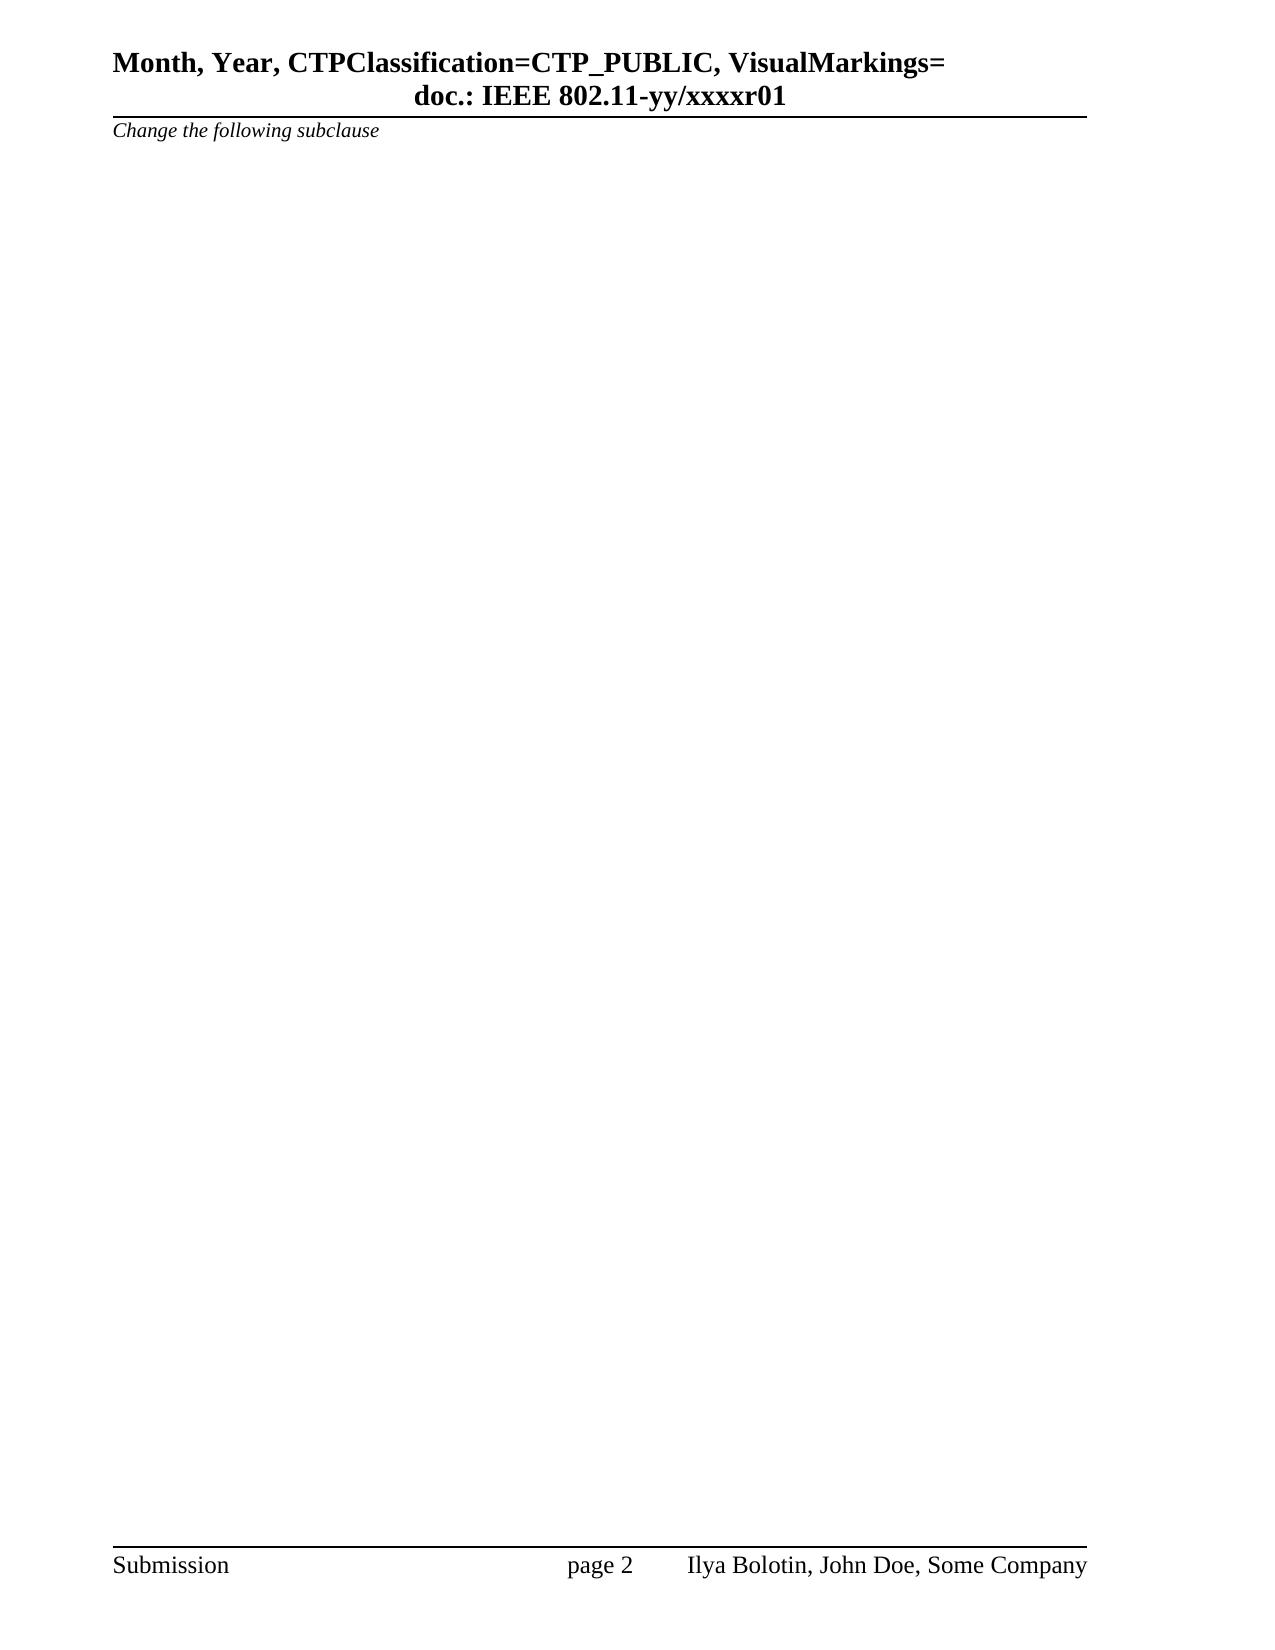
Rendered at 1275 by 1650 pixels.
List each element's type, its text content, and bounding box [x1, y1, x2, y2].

text Change the following subclause [112, 118, 1087, 142]
